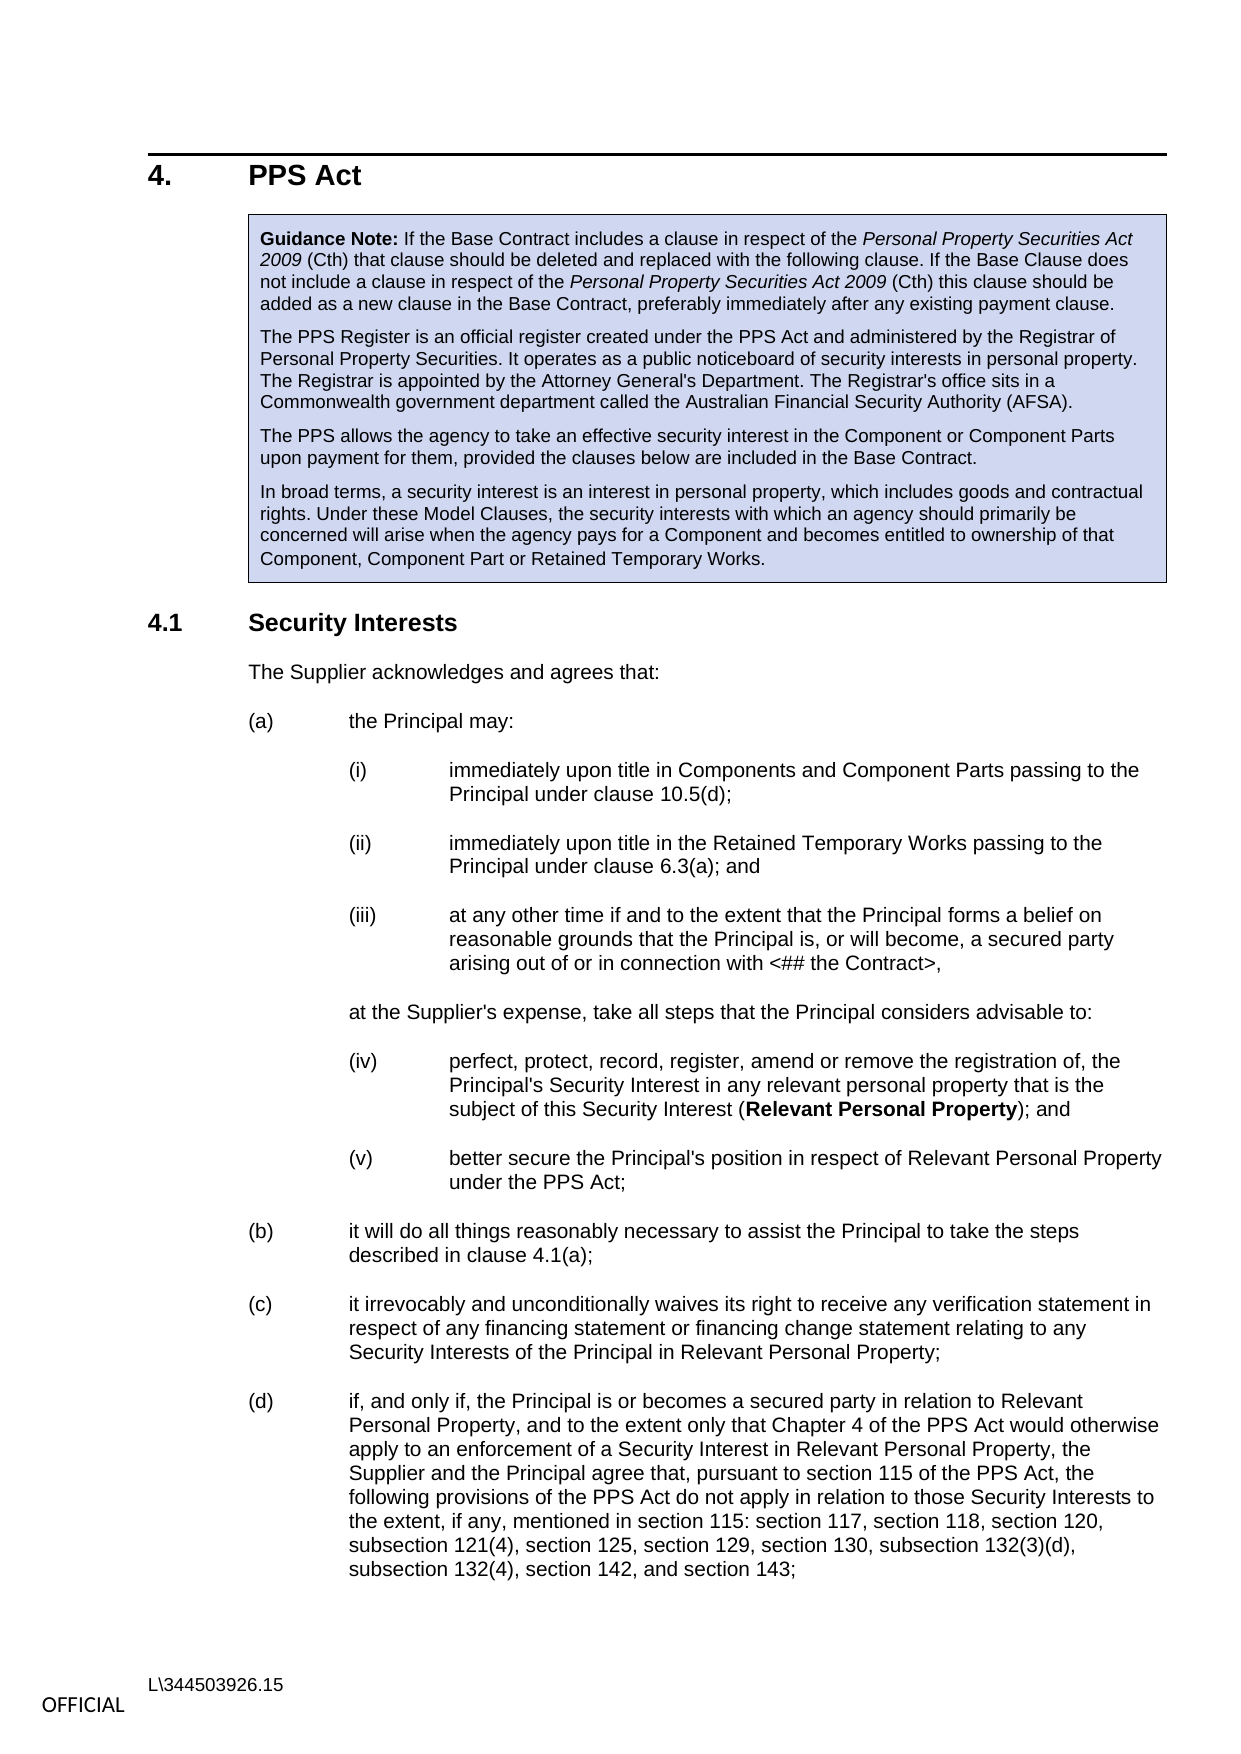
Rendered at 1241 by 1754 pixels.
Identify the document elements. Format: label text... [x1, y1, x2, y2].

subtitle at any other time if and to the extent that the Principal forms a belief on reasonable grounds that the Principal is, or will become, a secured party arising out of or in connection with <## the Contract>, [348, 903, 1167, 975]
subtitle immediately upon title in Components and Component Parts passing to the Principal under clause 9.5(d); [348, 757, 1167, 805]
subtitle immediately upon title in the Retained Temporary Works passing to the Principal under clause 5.3(a); and [348, 830, 1167, 878]
subtitle perfect, protect, record, register, amend or remove the registration of, the Principal's Security Interest in any relevant personal property that is the subject of this Security Interest (Relevant Personal Property); and [348, 1049, 1167, 1121]
subtitle Security Interests [148, 608, 1167, 637]
subtitle PPS Act [148, 156, 1167, 191]
table_header Guidance Note: If the Base Contract includes a clause in respect of the Personal Property Securities Act 2009 (Cth) that clause should be deleted and replaced with the following clause. If the Base Clause does not include a clause in respect of the Personal Property Securities Act 2009 (Cth) this clause should be added as a new clause in the Base Contract, preferably immediately after any existing payment clause. The PPS Register is an official register created under the PPS Act and administered by the Registrar of Personal Property Securities. It operates as a public noticeboard of security interests in personal property. The Registrar is appointed by the Attorney General's Department. The Registrar's office sits in a Commonwealth government department called the Australian Financial Security Authority (AFSA). The PPS allows the agency to take an effective security interest in the Component or Component Parts upon payment for them, provided the clauses below are included in the Base Contract. In broad terms, a security interest is an interest in personal property, which includes goods and contractual rights. Under these Model Clauses, the security interests with which an agency should primarily be concerned will arise when the agency pays for a Component and becomes entitled to ownership of that Component, Component Part or Retained Temporary Works. [249, 215, 1166, 582]
subtitle the Principal may: [248, 708, 1167, 732]
subtitle it irrevocably and unconditionally waives its right to receive any verification statement in respect of any financing statement or financing change statement relating to any Security Interests of the Principal in Relevant Personal Property; [248, 1292, 1167, 1364]
text The Supplier acknowledges and agrees that: [248, 659, 1167, 683]
subtitle if, and only if, the Principal is or becomes a secured party in relation to Relevant Personal Property, and to the extent only that Chapter 4 of the PPS Act would otherwise apply to an enforcement of a Security Interest in Relevant Personal Property, the Supplier and the Principal agree that, pursuant to section 115 of the PPS Act, the following provisions of the PPS Act do not apply in relation to those Security Interests to the extent, if any, mentioned in section 115: section 117, section 118, section 120, subsection 121(4), section 125, section 129, section 130, subsection 132(3)(d), subsection 132(4), section 142, and section 143; [248, 1389, 1167, 1580]
subtitle better secure the Principal's position in respect of Relevant Personal Property under the PPS Act; [348, 1146, 1167, 1194]
subtitle it will do all things reasonably necessary to assist the Principal to take the steps described in clause 3.1(a); [248, 1219, 1167, 1267]
subtitle at the Supplier's expense, take all steps that the Principal considers advisable to: [348, 1000, 1167, 1024]
